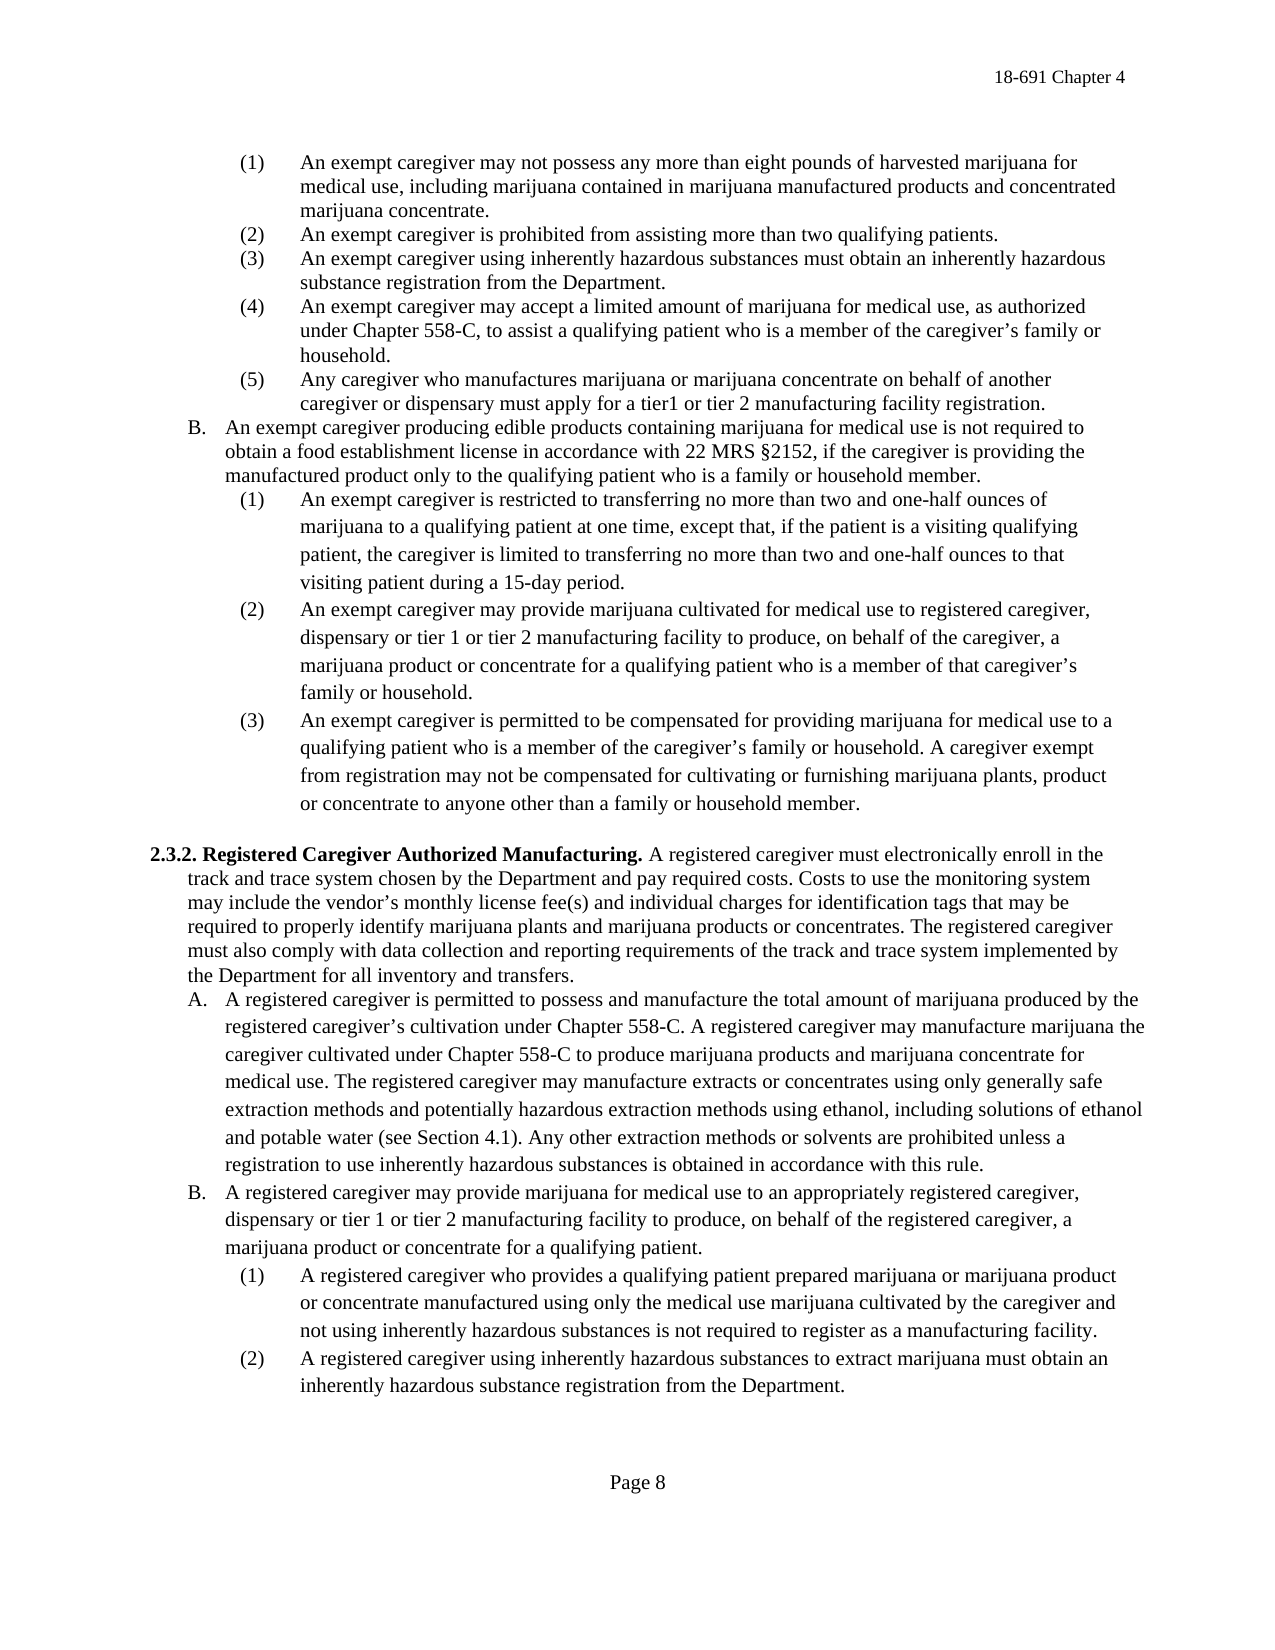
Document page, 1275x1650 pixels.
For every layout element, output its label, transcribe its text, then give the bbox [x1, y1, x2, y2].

list An exempt caregiver may provide marijuana cultivated for medical use to registered caregiver, dispensary or tier 1 or tier 2 manufacturing facility to produce, on behalf of the caregiver, a marijuana product or concentrate for a qualifying patient who is a member of that caregiver’s family or household. [240, 597, 1125, 704]
list An exempt caregiver is restricted to transferring no more than two and one-half ounces of marijuana to a qualifying patient at one time, except that, if the patient is a visiting qualifying patient, the caregiver is limited to transferring no more than two and one-half ounces to that visiting patient during a 15-day period. [240, 487, 1125, 594]
list An exempt caregiver is permitted to be compensated for providing marijuana for medical use to a qualifying patient who is a member of the caregiver’s family or household. A caregiver exempt from registration may not be compensated for cultivating or furnishing marijuana plants, product or concentrate to anyone other than a family or household member. [240, 708, 1125, 814]
list An exempt caregiver using inherently hazardous substances must obtain an inherently hazardous substance registration from the Department. [240, 246, 1125, 294]
list An exempt caregiver may accept a limited amount of marijuana for medical use, as authorized under Chapter 558-C, to assist a qualifying patient who is a member of the caregiver’s family or household. [240, 294, 1125, 367]
list An exempt caregiver producing edible products containing marijuana for medical use is not required to obtain a food establishment license in accordance with 22 MRS §2152, if the caregiver is providing the manufactured product only to the qualifying patient who is a family or household member. [187, 415, 1125, 487]
list Any caregiver who manufactures marijuana or marijuana concentrate on behalf of another caregiver or dispensary must apply for a tier1 or tier 2 manufacturing facility registration. [240, 367, 1125, 415]
list A registered caregiver is permitted to possess and manufacture the total amount of marijuana produced by the registered caregiver’s cultivation under Chapter 558-C. A registered caregiver may manufacture marijuana the caregiver cultivated under Chapter 558-C to produce marijuana products and marijuana concentrate for medical use. The registered caregiver may manufacture extracts or concentrates using only generally safe extraction methods and potentially hazardous extraction methods using ethanol, including solutions of ethanol and potable water (see Section 4.1). Any other extraction methods or solvents are prohibited unless a registration to use inherently hazardous substances is obtained in accordance with this rule. [187, 987, 1153, 1176]
list A registered caregiver who provides a qualifying patient prepared marijuana or marijuana product or concentrate manufactured using only the medical use marijuana cultivated by the caregiver and not using inherently hazardous substances is not required to register as a manufacturing facility. [240, 1263, 1125, 1342]
list An exempt caregiver may not possess any more than eight pounds of harvested marijuana for medical use, including marijuana contained in marijuana manufactured products and concentrated marijuana concentrate. [240, 150, 1125, 222]
list A registered caregiver using inherently hazardous substances to extract marijuana must obtain an inherently hazardous substance registration from the Department. [240, 1345, 1125, 1397]
list A registered caregiver may provide marijuana for medical use to an appropriately registered caregiver, dispensary or tier 1 or tier 2 manufacturing facility to produce, on behalf of the registered caregiver, a marijuana product or concentrate for a qualifying patient. [187, 1180, 1125, 1259]
text 2.3.2. Registered Caregiver Authorized Manufacturing. A registered caregiver must electronically enroll in the track and trace system chosen by the Department and pay required costs. Costs to use the monitoring system may include the vendor’s monthly license fee(s) and individual charges for identification tags that may be required to properly identify marijuana plants and marijuana products or concentrates. The registered caregiver must also comply with data collection and reporting requirements of the track and trace system implemented by the Department for all inventory and transfers. [150, 842, 1125, 987]
list An exempt caregiver is prohibited from assisting more than two qualifying patients. [240, 222, 1125, 246]
